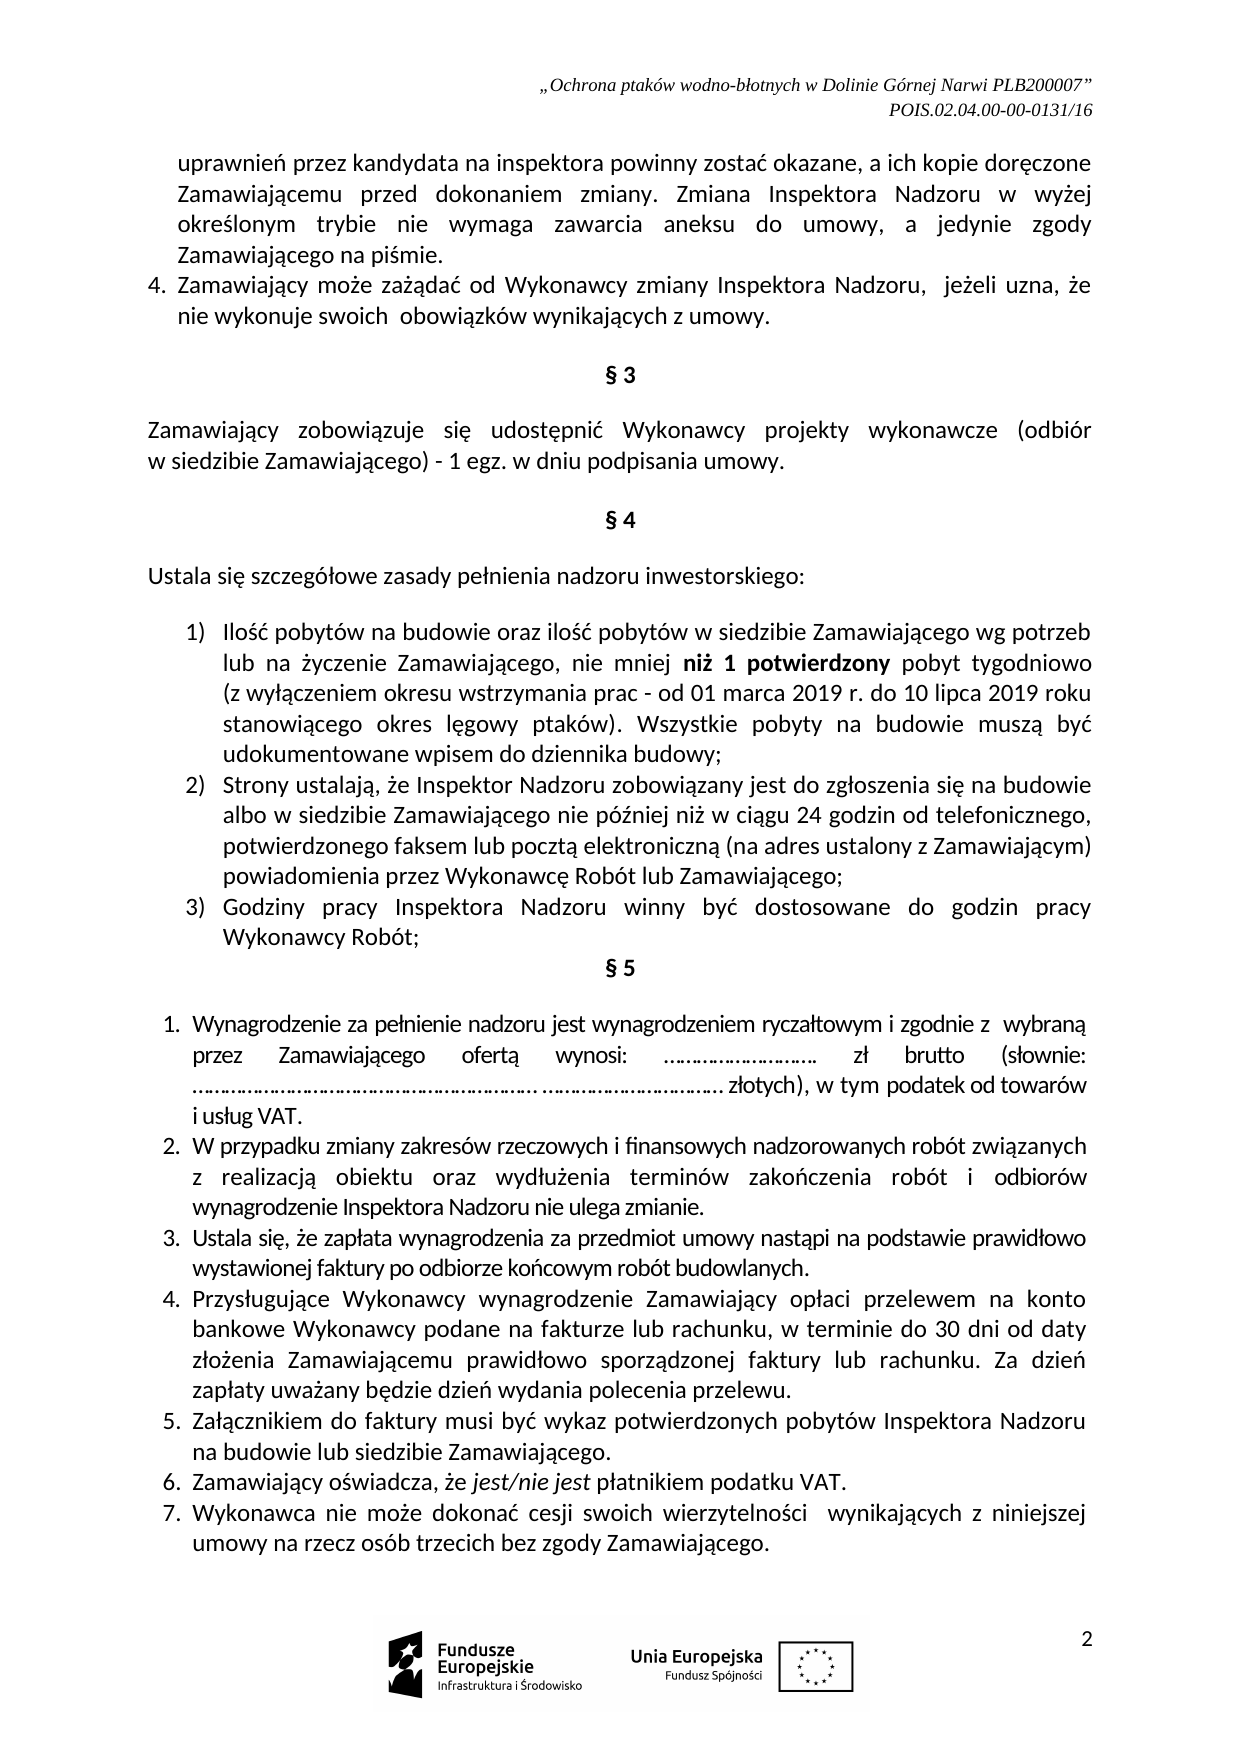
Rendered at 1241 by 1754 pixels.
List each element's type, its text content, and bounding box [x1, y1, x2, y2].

picture [372, 1615, 870, 1712]
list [148, 148, 1093, 270]
list Wykonawca nie może dokonać cesji swoich wierzytelności wynikających z niniejszej umowy na rzecz osób trzecich bez zgody Zamawiającego. [162, 1497, 1087, 1558]
list W przypadku zmiany zakresów rzeczowych i finansowych nadzorowanych robót związanych z realizacją obiektu oraz wydłużenia terminów zakończenia robót i odbiorów wynagrodzenie Inspektora Nadzoru nie ulega zmianie. [162, 1130, 1087, 1222]
list Ilość pobytów na budowie oraz ilość pobytów w siedzibie Zamawiającego wg potrzeb lub na życzenie Zamawiającego, nie mniej niż 1 potwierdzony pobyt tygodniowo (z wyłączeniem okresu wstrzymania prac - od 01 marca 2019 r. do 10 lipca 2019 roku stanowiącego okres lęgowy ptaków). Wszystkie pobyty na budowie muszą być udokumentowane wpisem do dziennika budowy; [185, 616, 1093, 769]
text § 4 [148, 504, 1093, 535]
list Przysługujące Wykonawcy wynagrodzenie Zamawiający opłaci przelewem na konto bankowe Wykonawcy podane na fakturze lub rachunku, w terminie do 30 dni od daty złożenia Zamawiającemu prawidłowo sporządzonej faktury lub rachunku. Za dzień zapłaty uważany będzie dzień wydania polecenia przelewu. [162, 1283, 1087, 1405]
list Wynagrodzenie za pełnienie nadzoru jest wynagrodzeniem ryczałtowym i zgodnie z wybraną przez Zamawiającego ofertą wynosi: ………………………. zł brutto (słownie: ……………………………………………………… …………………………… złotych), w tym podatek od towarów i usług VAT. [162, 1008, 1087, 1130]
text Ustala się szczegółowe zasady pełnienia nadzoru inwestorskiego: [148, 560, 1093, 591]
list Zamawiający oświadcza, że jest/nie jest płatnikiem podatku VAT. [162, 1466, 1087, 1497]
text § 3 [148, 359, 1093, 389]
list Godziny pracy Inspektora Nadzoru winny być dostosowane do godzin pracy Wykonawcy Robót; [185, 891, 1093, 952]
list Strony ustalają, że Inspektor Nadzoru zobowiązany jest do zgłoszenia się na budowie albo w siedzibie Zamawiającego nie później niż w ciągu 24 godzin od telefonicznego, potwierdzonego faksem lub pocztą elektroniczną (na adres ustalony z Zamawiającym) powiadomienia przez Wykonawcę Robót lub Zamawiającego; [185, 769, 1093, 891]
list Załącznikiem do faktury musi być wykaz potwierdzonych pobytów Inspektora Nadzoru na budowie lub siedzibie Zamawiającego. [162, 1405, 1087, 1466]
text § 5 [148, 952, 1093, 983]
list Ustala się, że zapłata wynagrodzenia za przedmiot umowy nastąpi na podstawie prawidłowo wystawionej faktury po odbiorze końcowym robót budowlanych. [162, 1222, 1087, 1283]
text Zamawiający zobowiązuje się udostępnić Wykonawcy projekty wykonawcze (odbiór w siedzibie Zamawiającego) - 1 egz. w dniu podpisania umowy. [148, 414, 1093, 476]
list Zamawiający może zażądać od Wykonawcy zmiany Inspektora Nadzoru, jeżeli uzna, że nie wykonuje swoich obowiązków wynikających z umowy. [148, 270, 1093, 331]
